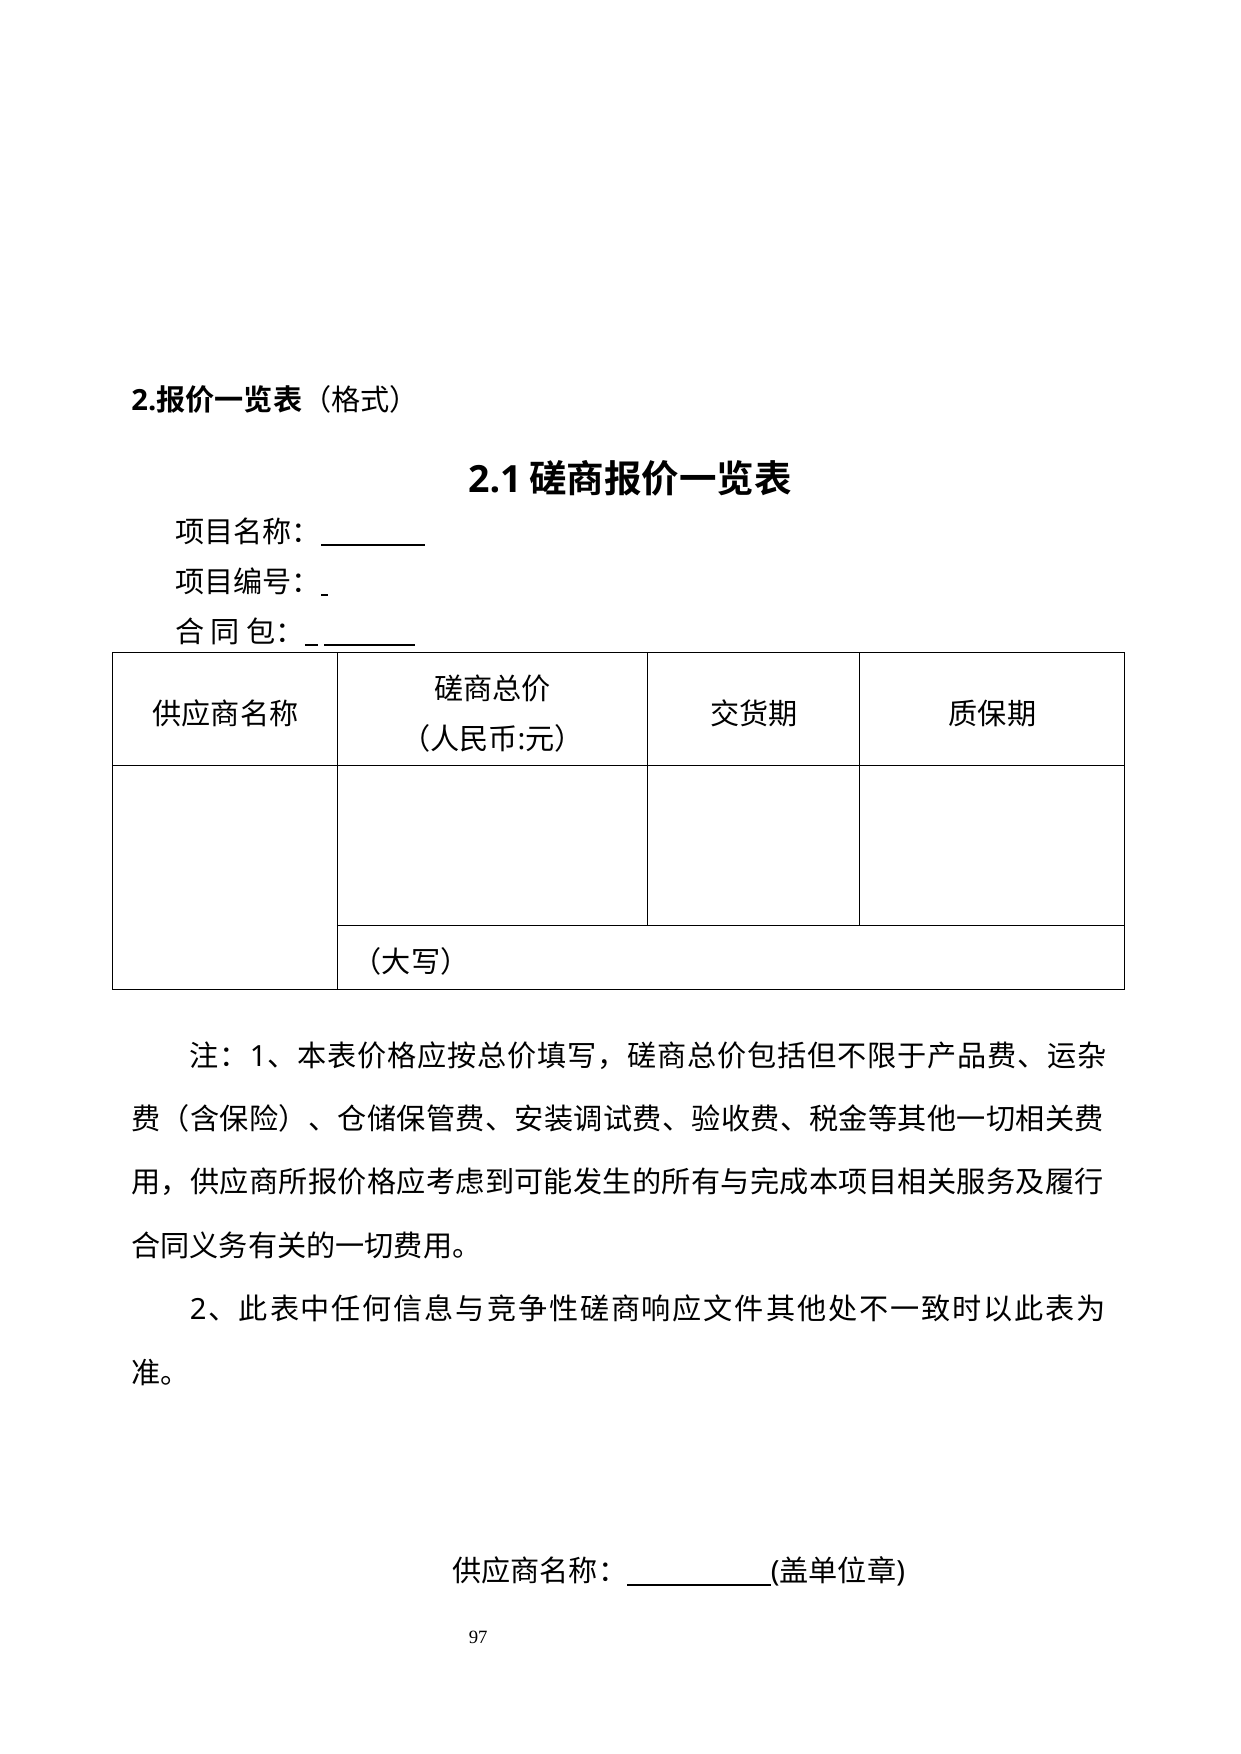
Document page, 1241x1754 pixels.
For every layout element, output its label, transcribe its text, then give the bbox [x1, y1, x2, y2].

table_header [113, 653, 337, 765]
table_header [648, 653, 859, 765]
text 注：1、本表价格应按总价填写，磋商总价包括但不限于产品费、运杂费（含保险）、仓储保管费、安装调试费、验收费、税金等其他一切相关费用，供应商所报价格应考虑到可能发生的所有与完成本项目相关服务及履行合同义务有关的一切费用。 [131, 1032, 1106, 1265]
text 2、此表中任何信息与竞争性磋商响应文件其他处不一致时以此表为准。 [131, 1286, 1106, 1392]
text 项目名称： [131, 502, 1106, 552]
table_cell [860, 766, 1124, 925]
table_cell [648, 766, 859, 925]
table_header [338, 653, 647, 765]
text 项目编号： [131, 552, 1106, 602]
text 2.1磋商报价一览表 [153, 452, 1106, 502]
text 合 同 包： [131, 602, 1106, 652]
text 2.报价一览表（格式） [131, 371, 1106, 421]
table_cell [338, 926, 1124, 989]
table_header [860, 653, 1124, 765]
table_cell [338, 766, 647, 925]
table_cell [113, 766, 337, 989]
text 供应商名称： (盖单位章) [131, 1547, 1106, 1590]
